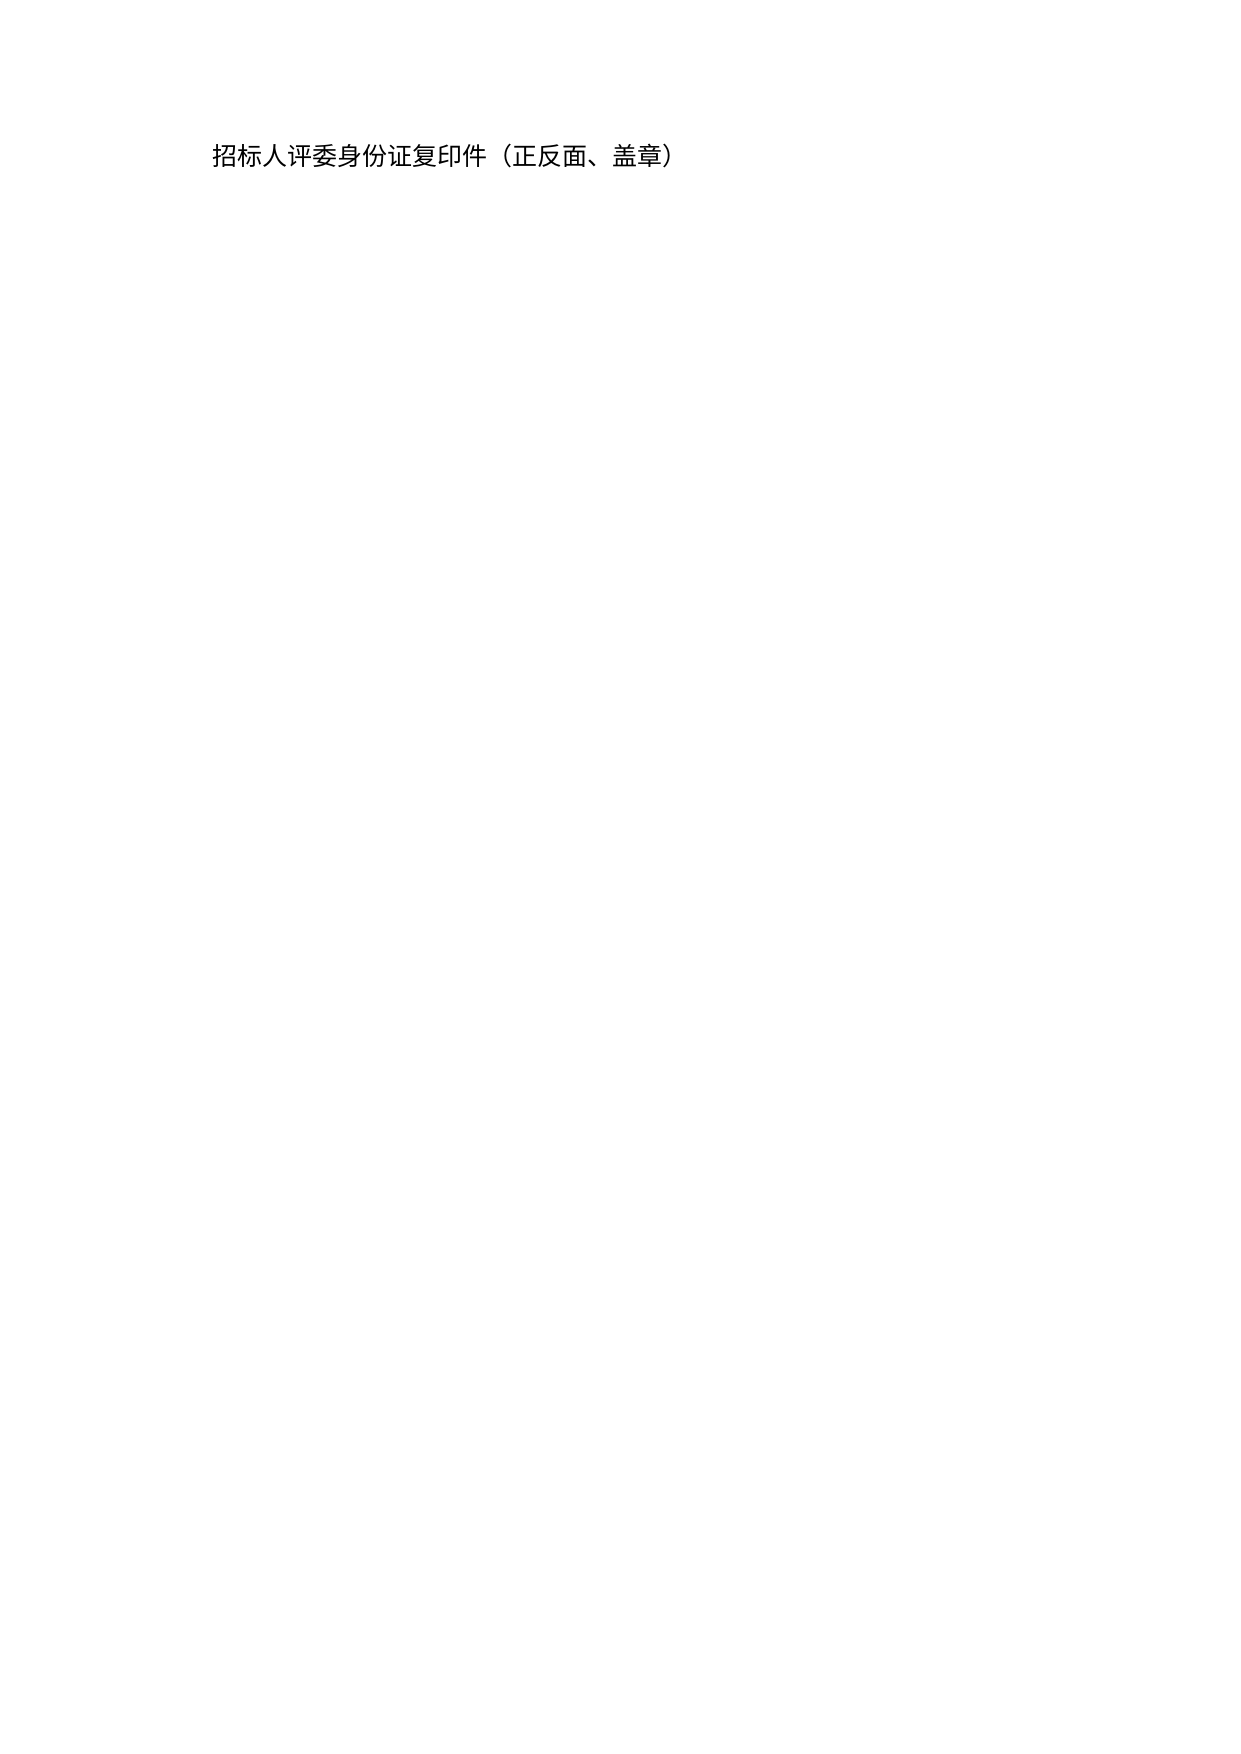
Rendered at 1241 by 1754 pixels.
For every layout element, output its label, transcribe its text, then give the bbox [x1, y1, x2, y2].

list 招标人评委身份证复印件（正反面、盖章） [137, 122, 1165, 187]
